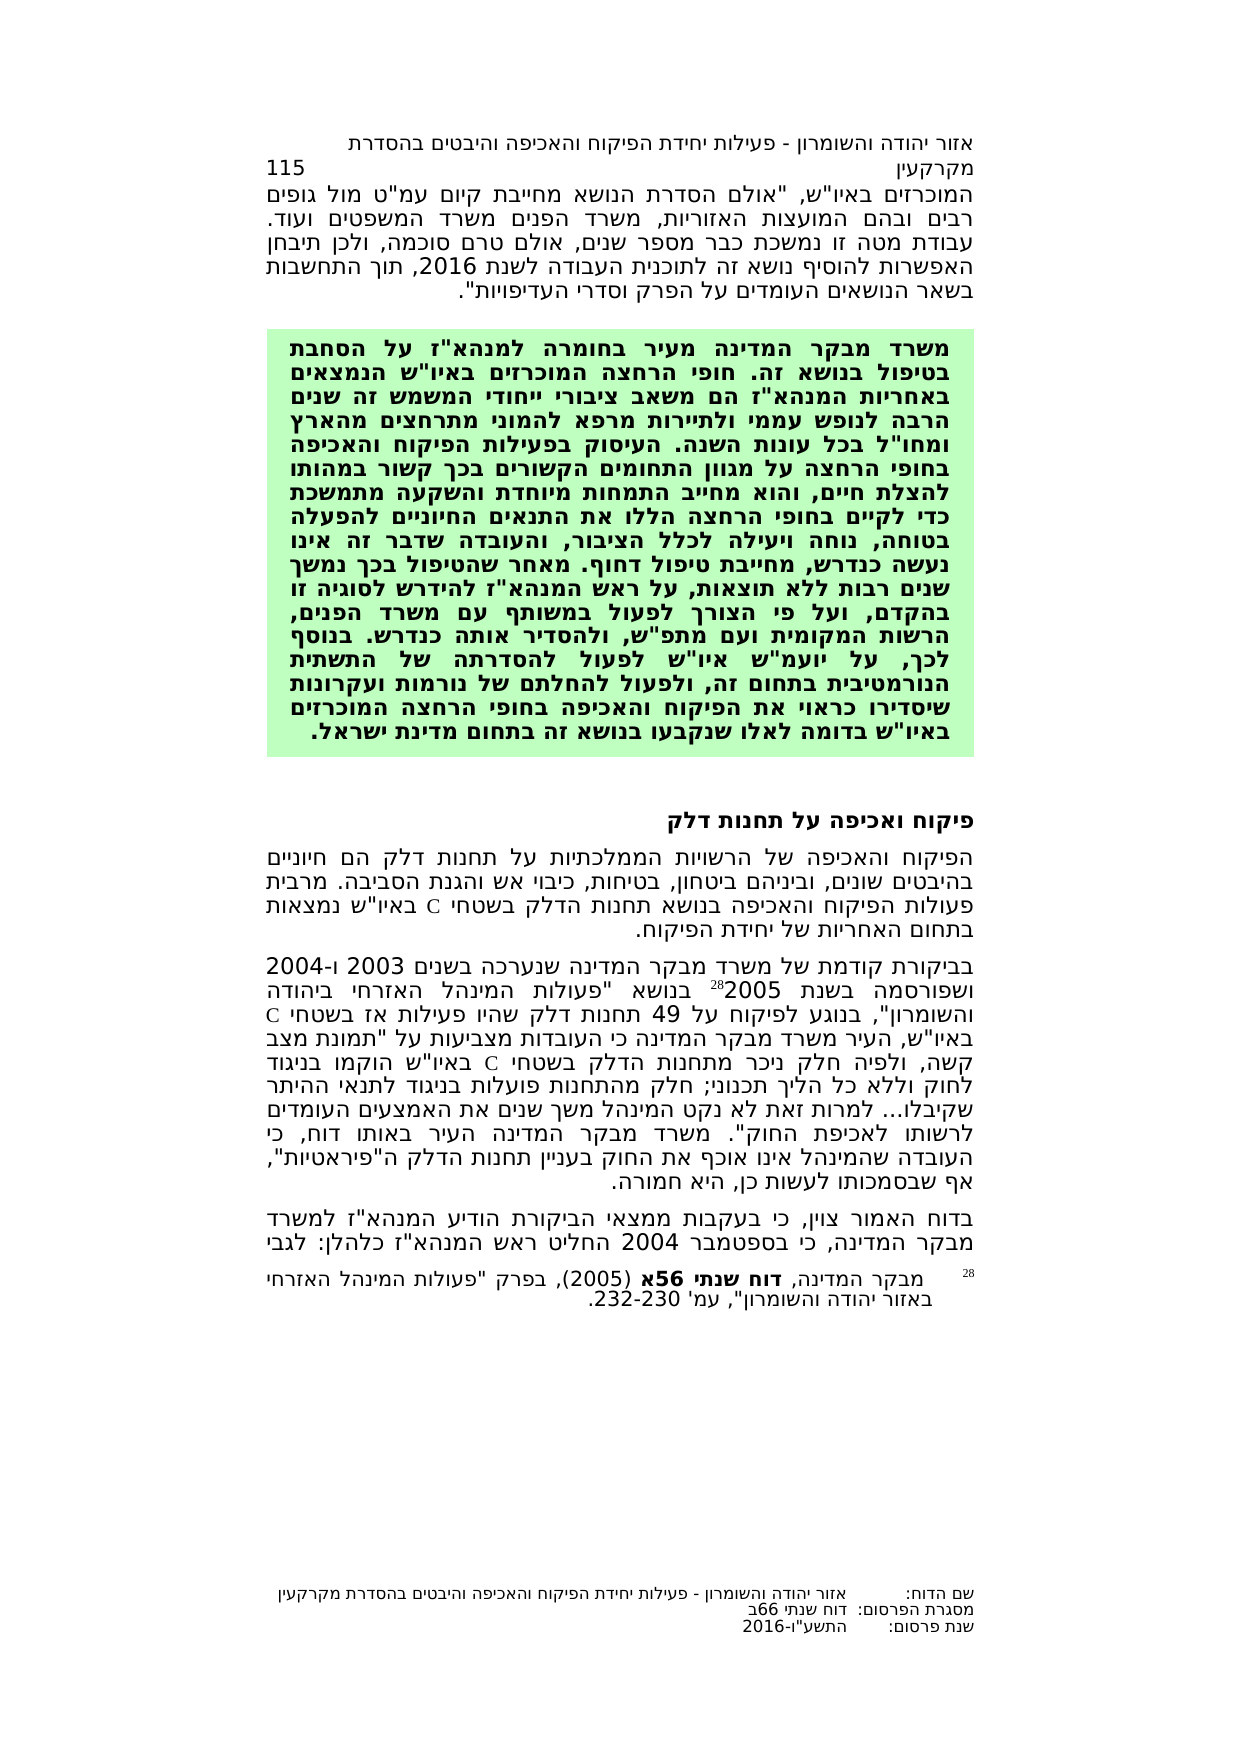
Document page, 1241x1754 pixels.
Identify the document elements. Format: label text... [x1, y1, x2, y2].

text משרד מבקר המדינה מעיר בחומרה למנהא"ז על הסחבת בטיפול בנושא זה. חופי הרחצה המוכרזים באיו"ש הנמצאים באחריות המנהא"ז הם משאב ציבורי ייחודי המשמש זה שנים הרבה לנופש עממי ולתיירות מרפא להמוני מתרחצים מהארץ ומחו"ל בכל עונות השנה. העיסוק בפעילות הפיקוח והאכיפה בחופי הרחצה על מגוון התחומים הקשורים בכך קשור במהותו להצלת חיים, והוא מחייב התמחות מיוחדת והשקעה מתמשכת כדי לקיים בחופי הרחצה הללו את התנאים החיוניים להפעלה בטוחה, נוחה ויעילה לכלל הציבור, והעובדה שדבר זה אינו נעשה כנדרש, מחייבת טיפול דחוף. מאחר שהטיפול בכך נמשך שנים רבות ללא תוצאות, על ראש המנהא"ז להידרש לסוגיה זו בהקדם, ועל פי הצורך לפעול במשותף עם משרד הפנים, הרשות המקומית ועם מתפ"ש, ולהסדיר אותה כנדרש. בנוסף לכך, על יועמ"ש איו"ש לפעול להסדרתה של התשתית הנורמטיבית בתחום זה, ולפעול להחלתם של נורמות ועקרונות שיסדירו כראוי את הפיקוח והאכיפה בחופי הרחצה המוכרזים באיו"ש בדומה לאלו שנקבעו בנושא זה בתחום מדינת ישראל. [267, 329, 974, 757]
text הפיקוח והאכיפה של הרשויות הממלכתיות על תחנות דלק הם חיוניים בהיבטים שונים, וביניהם ביטחון, בטיחות, כיבוי אש והגנת הסביבה. מרבית פעולות הפיקוח והאכיפה בנושא תחנות הדלק בשטחי C באיו"ש נמצאות בתחום האחריות של יחידת הפיקוח. [266, 847, 974, 942]
text בביקורת קודמת של משרד מבקר המדינה שנערכה בשנים 2003 ו-2004 ושפורסמה בשנת 2005 בנושא "פעולות המינהל האזרחי ביהודה והשומרון", בנוגע לפיקוח על 49 תחנות דלק שהיו פעילות אז בשטחי C באיו"ש, העיר משרד מבקר המדינה כי העובדות מצביעות על "תמונת מצב קשה, ולפיה חלק ניכר מתחנות הדלק בשטחי C באיו"ש הוקמו בניגוד לחוק וללא כל הליך תכנוני; חלק מהתחנות פועלות בניגוד לתנאי ההיתר שקיבלו... למרות זאת לא נקט המינהל משך שנים את האמצעים העומדים לרשותו לאכיפת החוק". משרד מבקר המדינה העיר באותו דוח, כי העובדה שהמינהל אינו אוכף את החוק בעניין תחנות הדלק ה"פיראטיות", אף שבסמכותו לעשות כן, היא חמורה. [266, 955, 974, 1194]
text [266, 1207, 974, 1255]
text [266, 183, 974, 303]
text פיקוח ואכיפה על תחנות דלק [266, 807, 974, 834]
